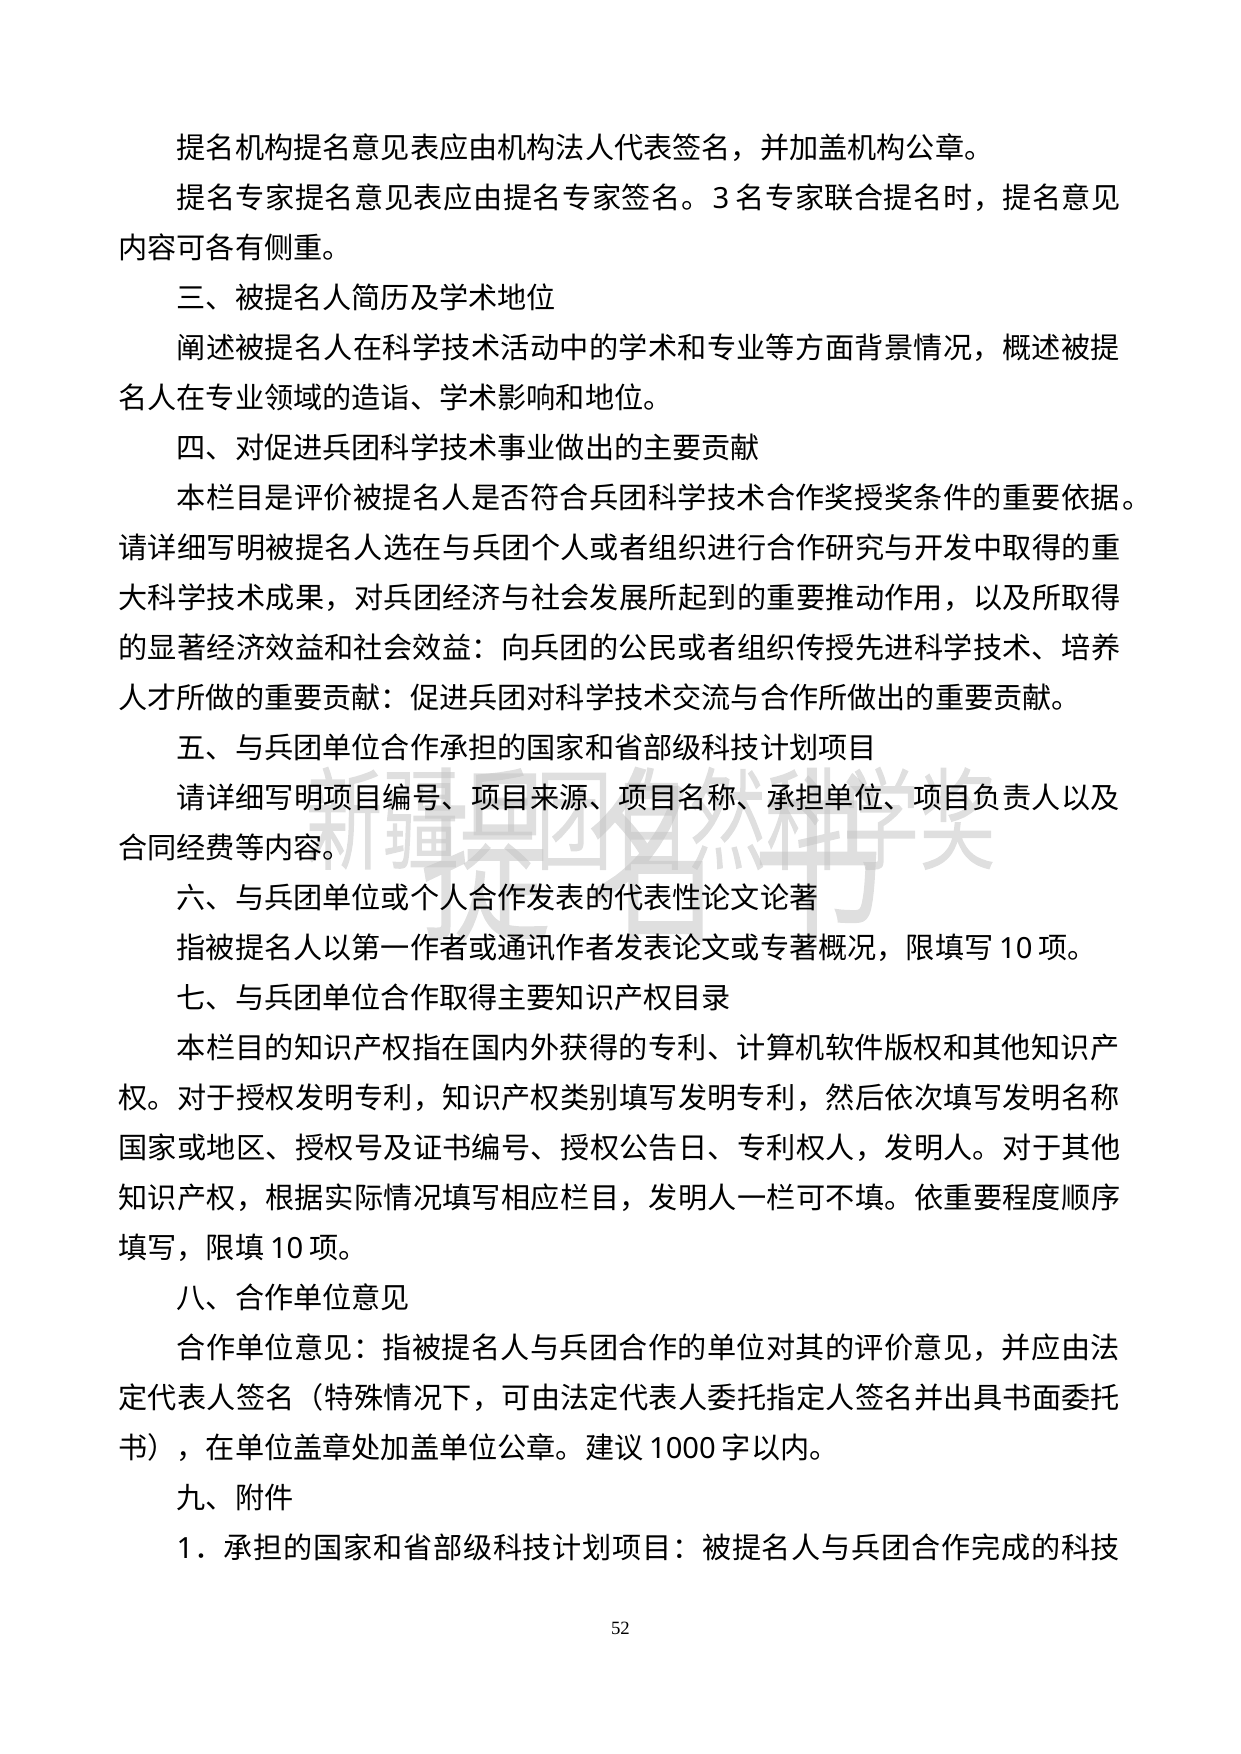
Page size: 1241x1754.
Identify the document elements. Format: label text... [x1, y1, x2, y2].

text 八、合作单位意见 [118, 1268, 1122, 1318]
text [118, 1518, 1122, 1568]
text 提名专家提名意见表应由提名专家签名。3名专家联合提名时，提名意见内容可各有侧重。 [118, 168, 1122, 268]
text 七、与兵团单位合作取得主要知识产权目录 [118, 968, 1122, 1018]
list 与兵团单位或个人合作发表的代表性论文论著 [118, 868, 1122, 918]
text 三、被提名人简历及学术地位 [118, 268, 1122, 318]
text 指被提名人以第一作者或通讯作者发表论文或专著概况，限填写10项。 [118, 918, 1122, 968]
list 与兵团单位合作承担的国家和省部级科技计划项目 [118, 718, 1122, 768]
text 提名机构提名意见表应由机构法人代表签名，并加盖机构公章。 [118, 118, 1122, 168]
text 四、对促进兵团科学技术事业做出的主要贡献 [118, 418, 1122, 468]
text 九、附件 [118, 1468, 1122, 1518]
text 阐述被提名人在科学技术活动中的学术和专业等方面背景情况，概述被提名人在专业领域的造诣、学术影响和地位。 [118, 318, 1122, 418]
text 合作单位意见：指被提名人与兵团合作的单位对其的评价意见，并应由法定代表人签名（特殊情况下，可由法定代表人委托指定人签名并出具书面委托书），在单位盖章处加盖单位公章。建议1000字以内。 [118, 1318, 1122, 1468]
text 本栏目的知识产权指在国内外获得的专利、计算机软件版权和其他知识产权。对于授权发明专利，知识产权类别填写发明专利，然后依次填写发明名称、国家或地区、授权号及证书编号、授权公告日、专利权人，发明人。对于其他知识产权，根据实际情况填写相应栏目，发明人一栏可不填。依重要程度顺序填写，限填10项。 [118, 1018, 1122, 1268]
text 请详细写明项目编号、项目来源、项目名称、承担单位、项目负责人以及合同经费等内容。 [118, 768, 1122, 868]
text 本栏目是评价被提名人是否符合兵团科学技术合作奖授奖条件的重要依据。请详细写明被提名人选在与兵团个人或者组织进行合作研究与开发中取得的重大科学技术成果，对兵团经济与社会发展所起到的重要推动作用，以及所取得的显著经济效益和社会效益：向兵团的公民或者组织传授先进科学技术、培养人才所做的重要贡献：促进兵团对科学技术交流与合作所做出的重要贡献。 [118, 468, 1122, 718]
